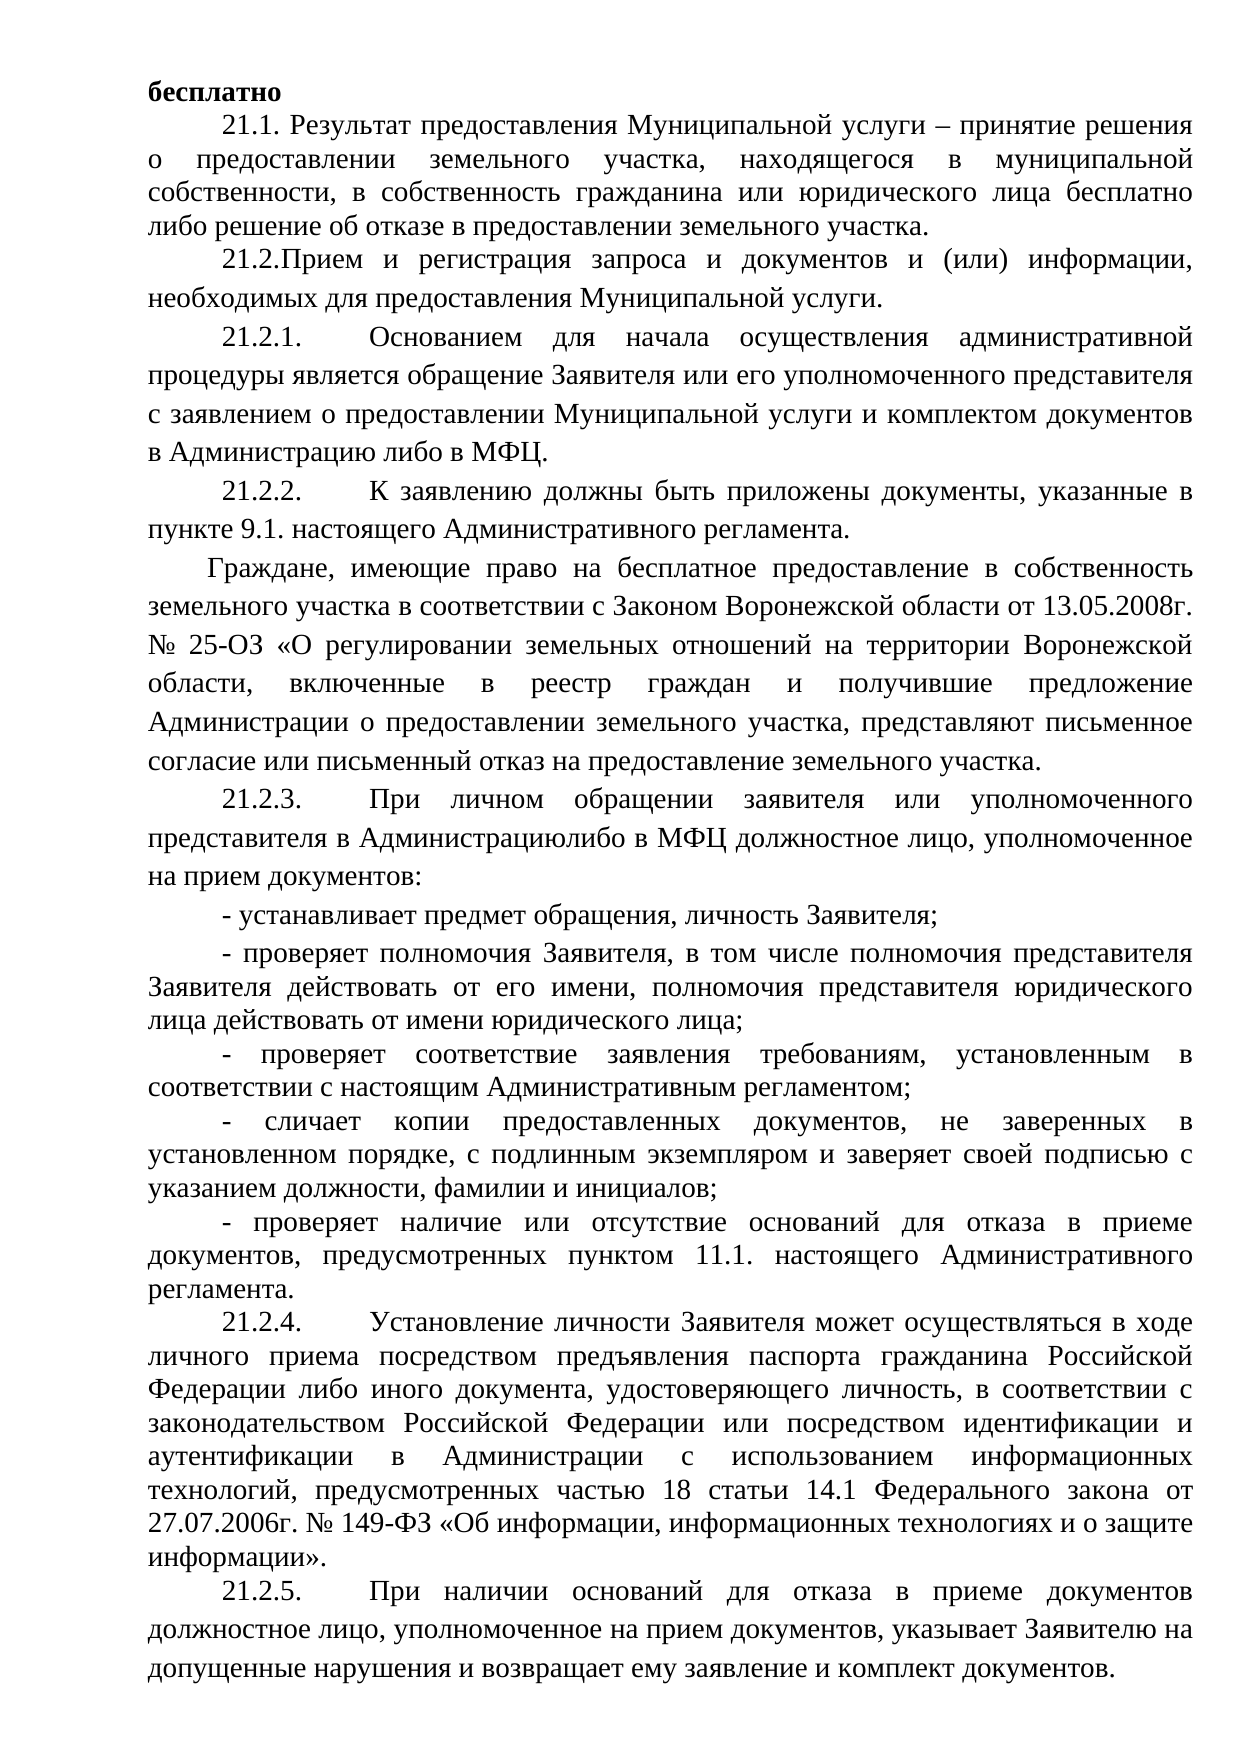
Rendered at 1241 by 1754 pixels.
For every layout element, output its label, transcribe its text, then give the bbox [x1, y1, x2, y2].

list Основанием для начала осуществления административной процедуры является обращение Заявителя или его уполномоченного представителя с заявлением о предоставлении Муниципальной услуги и комплектом документов в Администрацию либо в МФЦ. [148, 319, 1194, 468]
text - сличает копии предоставленных документов, не заверенных в установленном порядке, с подлинным экземпляром и заверяет своей подписью с указанием должности, фамилии и инициалов; [148, 1103, 1194, 1204]
list При личном обращении заявителя или уполномоченного представителя в Администрациюлибо в МФЦ должностное лицо, уполномоченное на прием документов: [148, 781, 1194, 892]
text - проверяет полномочия Заявителя, в том числе полномочия представителя Заявителя действовать от его имени, полномочия представителя юридического лица действовать от имени юридического лица; [148, 935, 1194, 1036]
text - проверяет соответствие заявления требованиям, установленным в соответствии с настоящим Административным регламентом; [148, 1036, 1194, 1103]
text 21.1. Результат предоставления Муниципальной услуги – принятие решения о предоставлении земельного участка, находящегося в муниципальной собственности, в собственность гражданина или юридического лица бесплатно либо решение об отказе в предоставлении земельного участка. [148, 107, 1194, 242]
text - проверяет наличие или отсутствие оснований для отказа в приеме документов, предусмотренных пунктом 11.1. настоящего Административного регламента. [148, 1204, 1194, 1304]
list - устанавливает предмет обращения, личность Заявителя; [148, 897, 1194, 930]
list Прием и регистрация запроса и документов и (или) информации, необходимых для предоставления Муниципальной услуги. [148, 242, 1194, 314]
list К заявлению должны быть приложены документы, указанные в пункте 9.1. настоящего Административного регламента. [148, 473, 1194, 545]
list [148, 74, 1194, 107]
list Граждане, имеющие право на бесплатное предоставление в собственность земельного участка в соответствии с Законом Воронежской области от 13.05.2008г. № 25-ОЗ «О регулировании земельных отношений на территории Воронежской области, включенные в реестр граждан и получившие предложение Администрации о предоставлении земельного участка, представляют письменное согласие или письменный отказ на предоставление земельного участка. [148, 550, 1194, 776]
list Установление личности Заявителя может осуществляться в ходе личного приема посредством предъявления паспорта гражданина Российской Федерации либо иного документа, удостоверяющего личность, в соответствии с законодательством Российской Федерации или посредством идентификации и аутентификации в Администрации с использованием информационных технологий, предусмотренных частью 18 статьи 14.1 Федерального закона от 27.07.2006г. № 149-ФЗ «Об информации, информационных технологиях и о защите информации». [148, 1304, 1194, 1573]
list При наличии оснований для отказа в приеме документов должностное лицо, уполномоченное на прием документов, указывает Заявителю на допущенные нарушения и возвращает ему заявление и комплект документов. [148, 1573, 1194, 1683]
